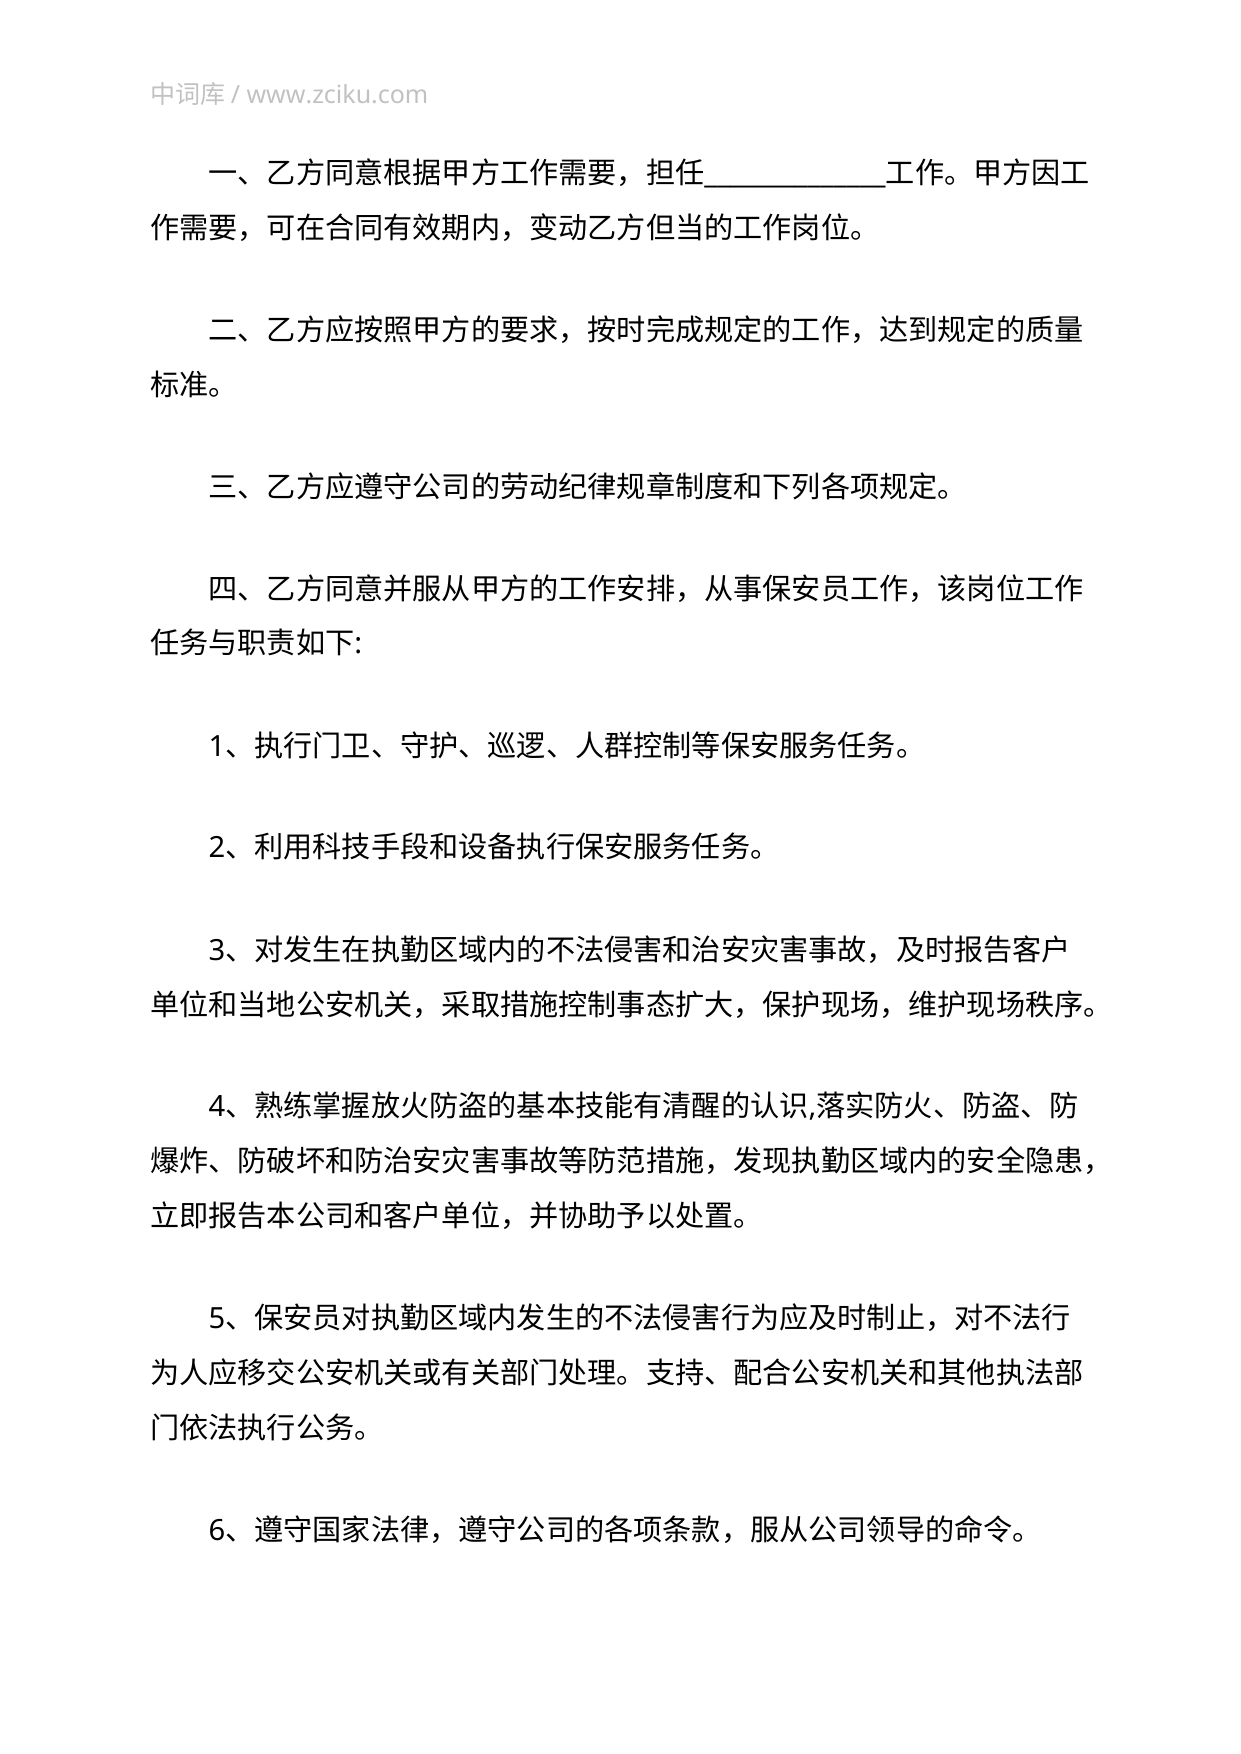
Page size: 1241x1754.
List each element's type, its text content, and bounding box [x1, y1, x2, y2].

text 二、乙方应按照甲方的要求，按时完成规定的工作，达到规定的质量标准。 [150, 307, 1090, 404]
text 4、熟练掌握放火防盗的基本技能有清醒的认识,落实防火、防盗、防爆炸、防破坏和防治安灾害事故等防范措施，发现执勤区域内的安全隐患，立即报告本公司和客户单位，并协助予以处置。 [150, 1083, 1090, 1235]
text 2、利用科技手段和设备执行保安服务任务。 [150, 824, 1090, 866]
text 三、乙方应遵守公司的劳动纪律规章制度和下列各项规定。 [150, 463, 1090, 506]
text 一、乙方同意根据甲方工作需要，担任______________工作。甲方因工作需要，可在合同有效期内，变动乙方但当的工作岗位。 [150, 150, 1090, 247]
text 1、执行门卫、守护、巡逻、人群控制等保安服务任务。 [150, 722, 1090, 764]
text 3、对发生在执勤区域内的不法侵害和治安灾害事故，及时报告客户单位和当地公安机关，采取措施控制事态扩大，保护现场，维护现场秩序。 [150, 926, 1090, 1023]
text 四、乙方同意并服从甲方的工作安排，从事保安员工作，该岗位工作任务与职责如下: [150, 565, 1090, 662]
text 5、保安员对执勤区域内发生的不法侵害行为应及时制止，对不法行为人应移交公安机关或有关部门处理。支持、配合公安机关和其他执法部门依法执行公务。 [150, 1294, 1090, 1447]
text 6、遵守国家法律，遵守公司的各项条款，服从公司领导的命令。 [150, 1506, 1090, 1548]
